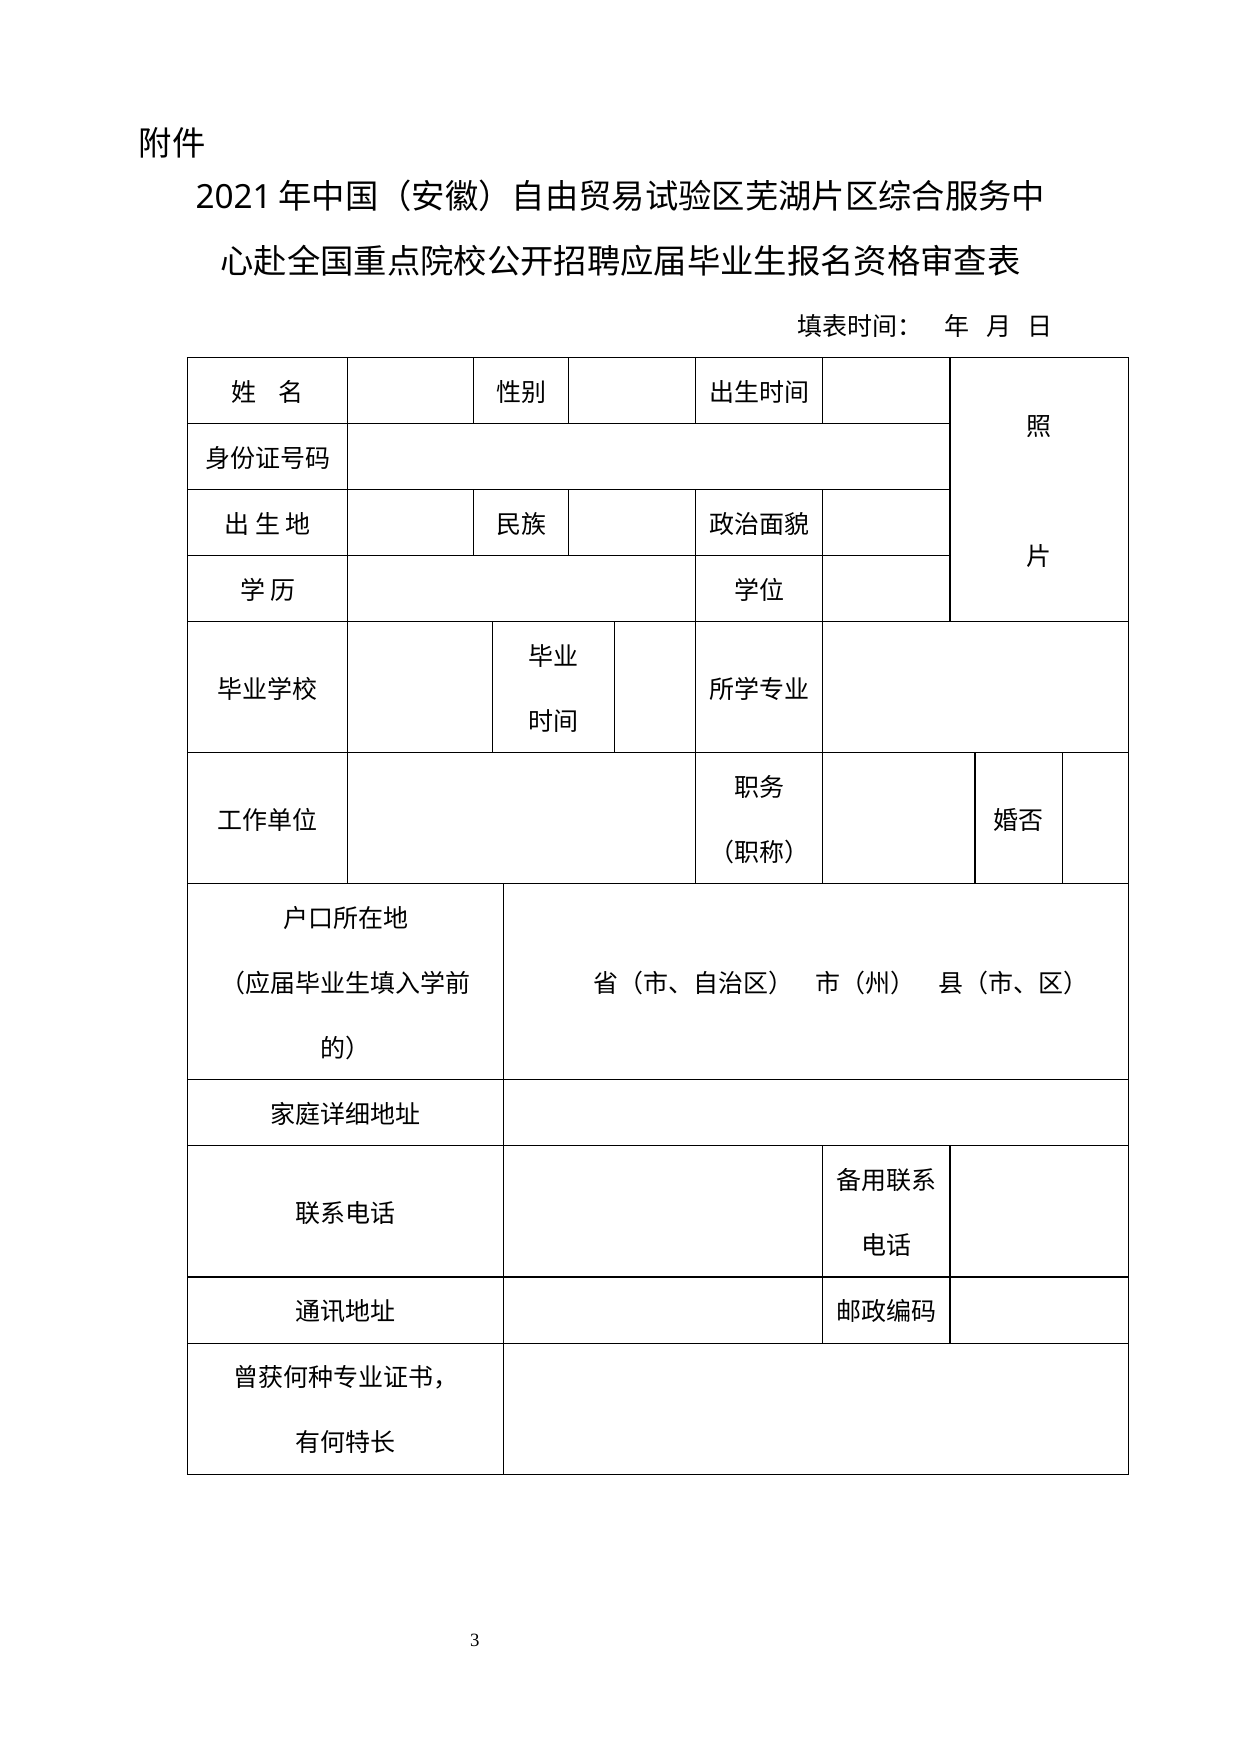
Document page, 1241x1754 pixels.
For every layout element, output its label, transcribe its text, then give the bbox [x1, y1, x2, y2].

table_cell 毕业 时间 [493, 622, 614, 752]
table_cell 毕业学校 [188, 622, 347, 752]
table_cell [504, 1344, 1128, 1473]
table_cell 身份证号码 [188, 424, 347, 489]
table_cell 职务 （职称） [696, 753, 822, 883]
table_cell 民族 [474, 490, 568, 555]
table_cell [823, 753, 974, 883]
table_cell 省（市、自治区） 市（州） 县（市、区） [504, 884, 1128, 1079]
table_cell 工作单位 [188, 753, 347, 883]
table_cell [823, 622, 1128, 752]
table_header [823, 358, 949, 423]
table_cell 婚否 [976, 753, 1062, 883]
table_cell 政治面貌 [696, 490, 822, 555]
table_cell [615, 622, 695, 752]
table_header 性别 [474, 358, 568, 423]
table_cell [951, 1278, 1128, 1342]
table_cell 家庭详细地址 [188, 1080, 503, 1145]
table_header 照 片 [951, 358, 1128, 621]
table_cell [348, 556, 695, 621]
table_cell 学位 [696, 556, 822, 621]
table_cell [348, 490, 473, 555]
text 填表时间： 年 月 日 [187, 292, 1053, 357]
table_cell 邮政编码 [823, 1278, 949, 1342]
table_cell [569, 490, 695, 555]
table_header [569, 358, 695, 423]
text 2021年中国（安徽）自由贸易试验区芜湖片区综合服务中心赴全国重点院校公开招聘应届毕业生报名资格审查表 [187, 162, 1053, 292]
table_cell [348, 424, 949, 489]
table_header 出生时间 [696, 358, 822, 423]
table_cell [1063, 753, 1128, 883]
table_cell [348, 622, 492, 752]
table_cell [823, 490, 949, 555]
table_cell 联系电话 [188, 1146, 503, 1276]
table_header 姓 名 [188, 358, 347, 423]
table_cell 户口所在地 （应届毕业生填入学前的） [188, 884, 503, 1079]
table_cell [823, 556, 949, 621]
table_cell [348, 753, 695, 883]
table_cell [504, 1080, 1128, 1145]
table_cell 学 历 [188, 556, 347, 621]
table_cell 备用联系电话 [823, 1146, 949, 1276]
table_header [348, 358, 473, 423]
table_cell [504, 1146, 822, 1276]
table_cell 出 生 地 [188, 490, 347, 555]
table_cell [951, 1146, 1128, 1276]
table_cell [504, 1278, 822, 1342]
table_cell 曾获何种专业证书， 有何特长 [188, 1344, 503, 1473]
table_cell 所学专业 [696, 622, 822, 752]
table_cell 通讯地址 [188, 1278, 503, 1342]
